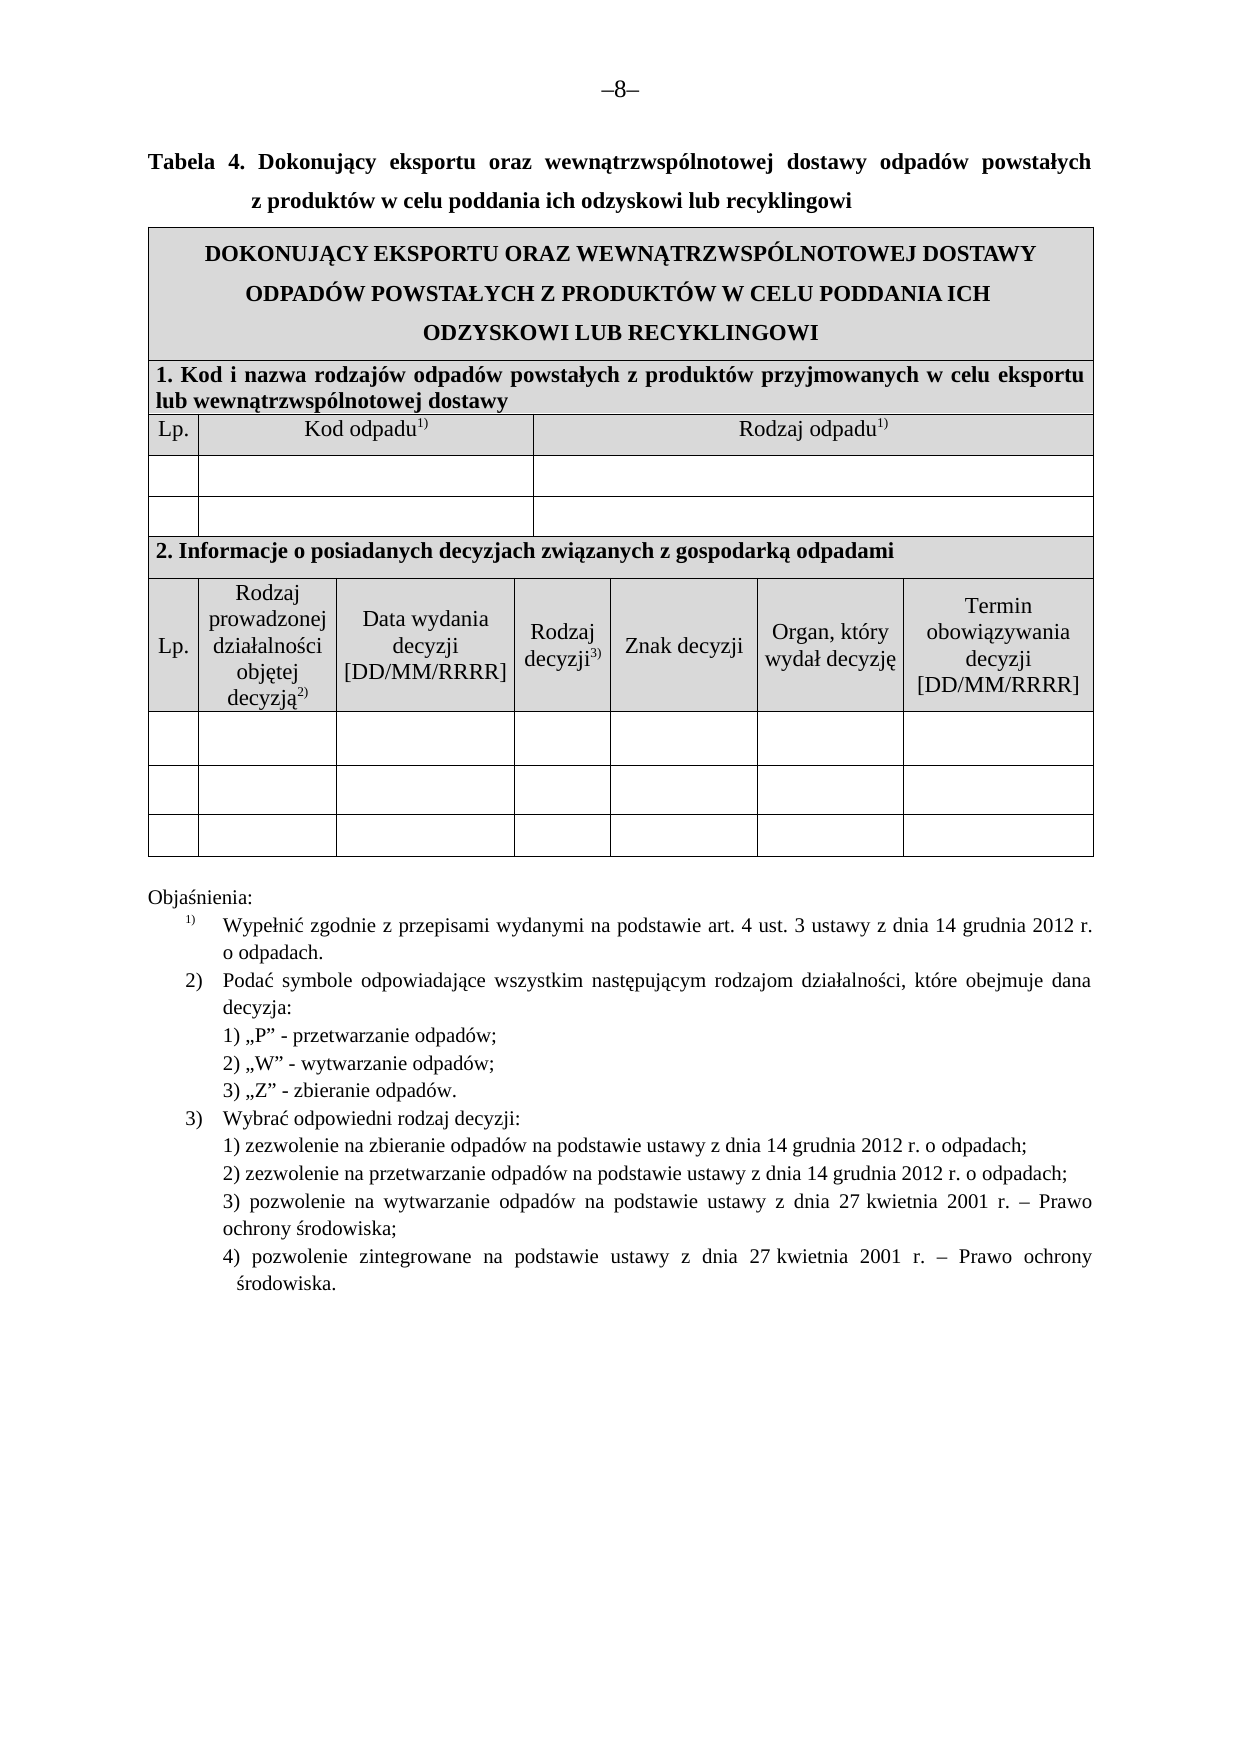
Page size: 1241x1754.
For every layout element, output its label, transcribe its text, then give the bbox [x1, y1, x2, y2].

table_cell [611, 712, 757, 765]
table_cell Termin obowiązywania decyzji [DD/MM/RRRR] [904, 579, 1093, 711]
table_cell [611, 815, 757, 856]
list Wypełnić zgodnie z przepisami wydanymi na podstawie art. 4 ust. 3 ustawy z dnia 14 grudnia 2012 r. o odpadach. [185, 912, 1092, 964]
table_cell [337, 815, 514, 856]
table_cell 2. Informacje o posiadanych decyzjach związanych z gospodarką odpadami [149, 537, 1093, 578]
list Wybrać odpowiedni rodzaj decyzji: [185, 1106, 1092, 1130]
table_cell Data wydania decyzji [DD/MM/RRRR] [337, 579, 514, 711]
table_cell [611, 766, 757, 813]
table_cell [149, 815, 198, 856]
table_cell [149, 456, 198, 496]
table_cell [904, 766, 1093, 813]
table_cell [149, 712, 198, 765]
text Tabela 4. Dokonujący eksportu oraz wewnątrzwspólnotowej dostawy odpadów powstałych z produktów w celu poddania ich odzyskowi lub recyklingowi [148, 148, 1092, 213]
table_cell [904, 712, 1093, 765]
table_cell [758, 766, 903, 813]
table_cell [199, 815, 336, 856]
table_cell Kod odpadu1) [199, 415, 533, 455]
text 4) pozwolenie zintegrowane na podstawie ustawy z dnia 27 kwietnia 2001 r. – Prawo ochrony środowiska. [223, 1244, 1092, 1295]
text 2) „W” - wytwarzanie odpadów; [223, 1051, 1092, 1074]
text 3) „Z” - zbieranie odpadów. [223, 1078, 1092, 1102]
table_cell Znak decyzji [611, 579, 757, 711]
table_cell [337, 712, 514, 765]
table_cell [199, 497, 533, 536]
table_cell [904, 815, 1093, 856]
text Objaśnienia: [148, 885, 1092, 909]
table_cell [534, 456, 1093, 496]
table_cell [515, 766, 610, 813]
table_cell [534, 497, 1093, 536]
table_cell Organ, który wydał decyzję [758, 579, 903, 711]
table_cell [149, 766, 198, 813]
table_cell [758, 815, 903, 856]
table_cell 1. Kod i nazwa rodzajów odpadów powstałych z produktów przyjmowanych w celu eksportu lub wewnątrzwspólnotowej dostawy [149, 361, 1093, 413]
table_cell Lp. [149, 415, 198, 455]
table_cell [515, 815, 610, 856]
list Podać symbole odpowiadające wszystkim następującym rodzajom działalności, które obejmuje dana decyzja: [185, 968, 1092, 1019]
table_cell [199, 456, 533, 496]
table_header dokonujący eksportu oraz wewnątrzwspólnotowej dostawy odpadów powstałych z produktów w celu poddania ich odzyskowi lub recyklingowi [149, 228, 1093, 360]
table_cell Lp. [149, 579, 198, 711]
table_cell [515, 712, 610, 765]
table_cell [199, 766, 336, 813]
table_cell [149, 497, 198, 536]
table_cell [337, 766, 514, 813]
table_cell Rodzaj odpadu1) [534, 415, 1093, 455]
text 1) „P” - przetwarzanie odpadów; [223, 1023, 1092, 1047]
table_cell [199, 712, 336, 765]
text 3) pozwolenie na wytwarzanie odpadów na podstawie ustawy z dnia 27 kwietnia 2001 r. – Prawo ochrony środowiska; [223, 1188, 1092, 1240]
table_cell Rodzaj prowadzonej działalności objętej decyzją2) [199, 579, 336, 711]
text 1) zezwolenie na zbieranie odpadów na podstawie ustawy z dnia 14 grudnia 2012 r. o odpadach; [223, 1133, 1092, 1157]
text 2) zezwolenie na przetwarzanie odpadów na podstawie ustawy z dnia 14 grudnia 2012 r. o odpadach; [223, 1161, 1092, 1185]
table_cell Rodzaj decyzji3) [515, 579, 610, 711]
table_cell [758, 712, 903, 765]
